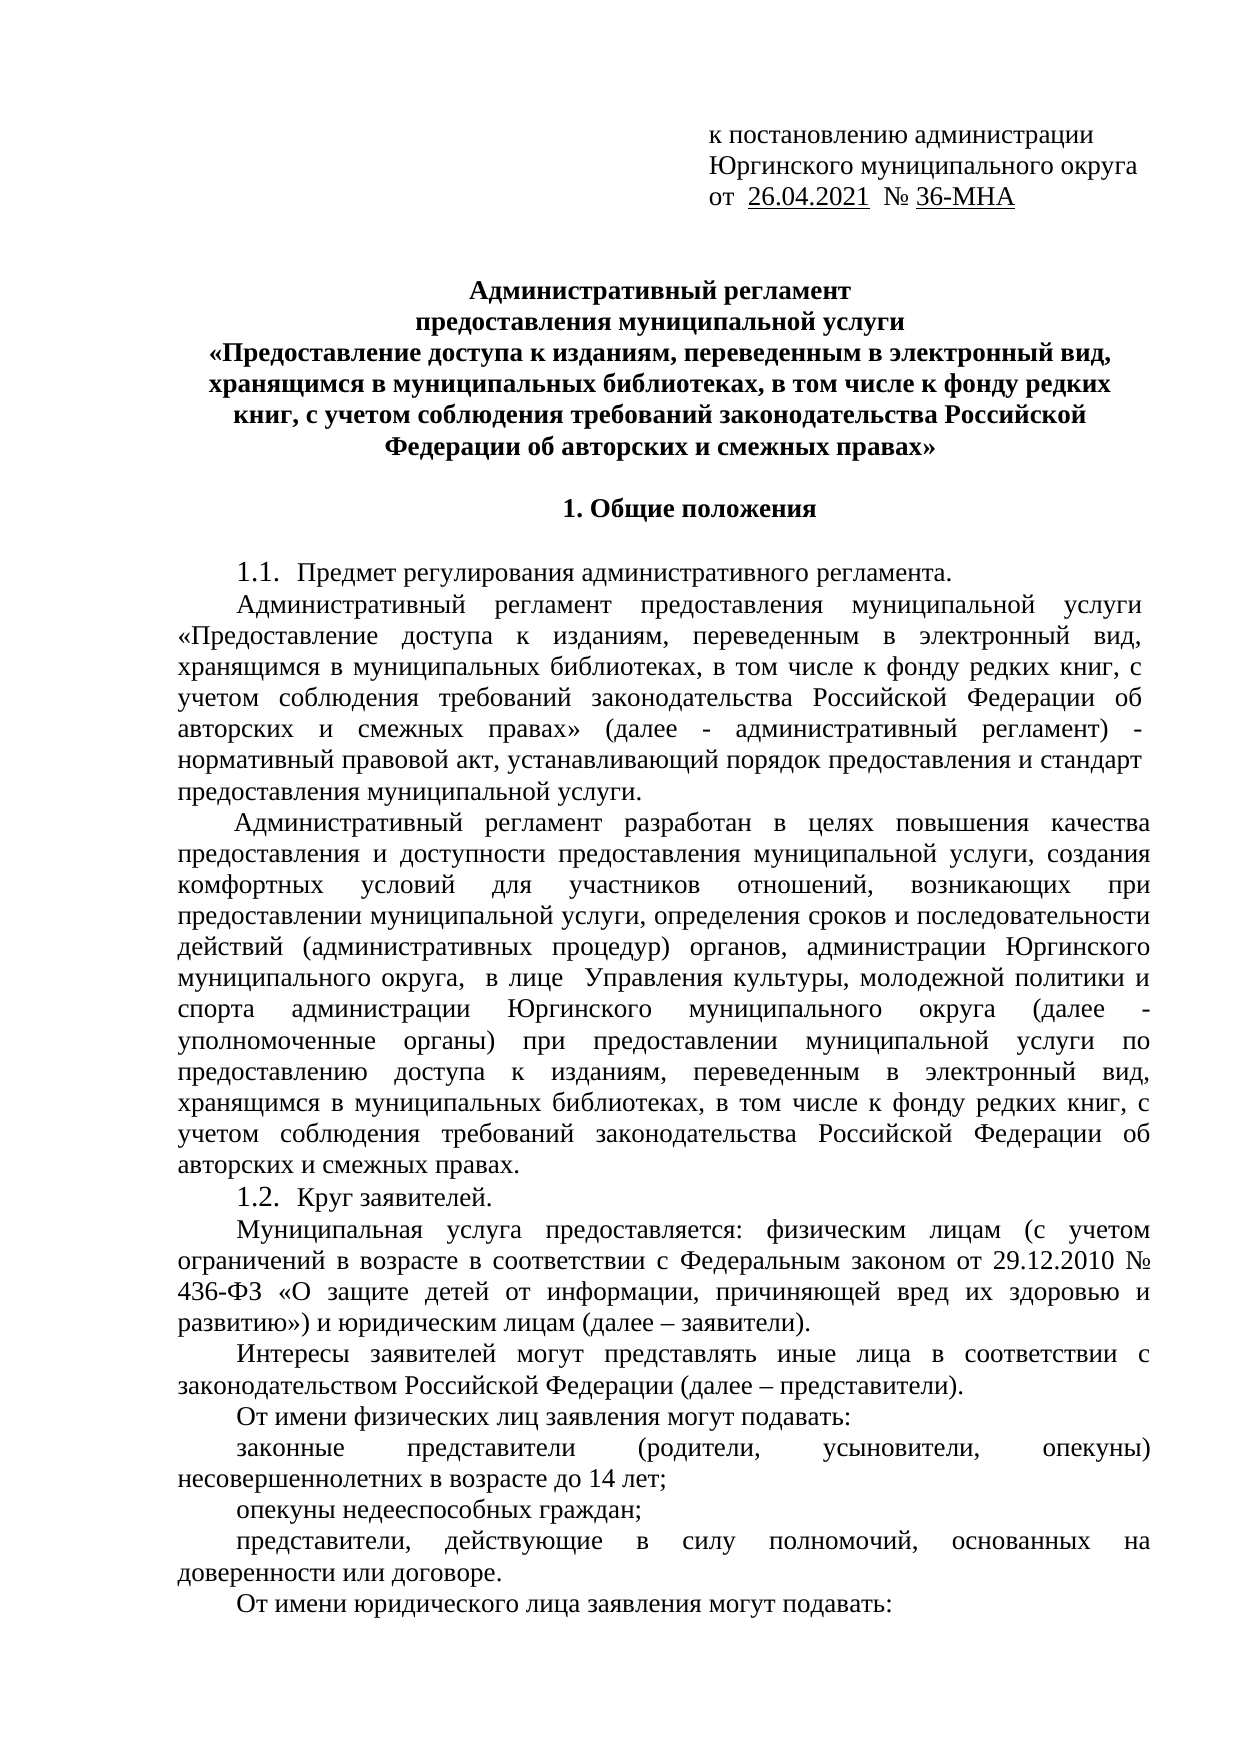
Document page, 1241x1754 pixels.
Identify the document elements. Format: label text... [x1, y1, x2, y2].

text к постановлению администрации [709, 118, 1152, 149]
list Круг заявителей. [177, 1179, 1143, 1213]
text Административный регламент предоставления муниципальной услуги «Предоставление доступа к изданиям, переведенным в электронный вид, хранящимся в муниципальных библиотеках, в том числе к фонду редких книг, с учетом соблюдения требований законодательства Российской Федерации об авторских и смежных правах» (далее - административный регламент) - нормативный правовой акт, устанавливающий порядок предоставления и стандарт предоставления муниципальной услуги. [177, 588, 1143, 806]
text Интересы заявителей могут представлять иные лица в соответствии с законодательством Российской Федерации (далее – представители). [177, 1338, 1152, 1400]
text опекуны недееспособных граждан; [177, 1493, 1152, 1524]
text Административный регламент разработан в целях повышения качества предоставления и доступности предоставления муниципальной услуги, создания комфортных условий для участников отношений, возникающих при предоставлении муниципальной услуги, определения сроков и последовательности действий (административных процедур) органов, администрации Юргинского муниципального округа, в лице Управления культуры, молодежной политики и спорта администрации Юргинского муниципального округа (далее - уполномоченные органы) при предоставлении муниципальной услуги по предоставлению доступа к изданиям, переведенным в электронный вид, хранящимся в муниципальных библиотеках, в том числе к фонду редких книг, с учетом соблюдения требований законодательства Российской Федерации об авторских и смежных правах. [177, 806, 1152, 1179]
list Предмет регулирования административного регламента. [177, 554, 1143, 588]
text предоставления муниципальной услуги [177, 305, 1143, 336]
text Административный регламент [177, 274, 1143, 305]
text от 26.04.2021 № 36-МНА [709, 180, 1152, 212]
text законные представители (родители, усыновители, опекуны) несовершеннолетних в возрасте до 14 лет; [177, 1431, 1152, 1493]
text Муниципальная услуга предоставляется: физическим лицам (с учетом ограничений в возрасте в соответствии с Федеральным законом от 29.12.2010 № 436-ФЗ «О защите детей от информации, причиняющей вред их здоровью и развитию») и юридическим лицам (далее – заявители). [177, 1213, 1152, 1338]
text От имени юридического лица заявления могут подавать: [177, 1587, 1152, 1618]
text представители, действующие в силу полномочий, основанных на доверенности или договоре. [177, 1524, 1152, 1587]
text Юргинского муниципального округа [709, 149, 1152, 180]
text «Предоставление доступа к изданиям, переведенным в электронный вид, хранящимся в муниципальных библиотеках, в том числе к фонду редких книг, с учетом соблюдения требований законодательства Российской Федерации об авторских и смежных правах» [177, 336, 1143, 461]
text 1. Общие положения [236, 492, 1143, 523]
text От имени физических лиц заявления могут подавать: [177, 1400, 1152, 1431]
